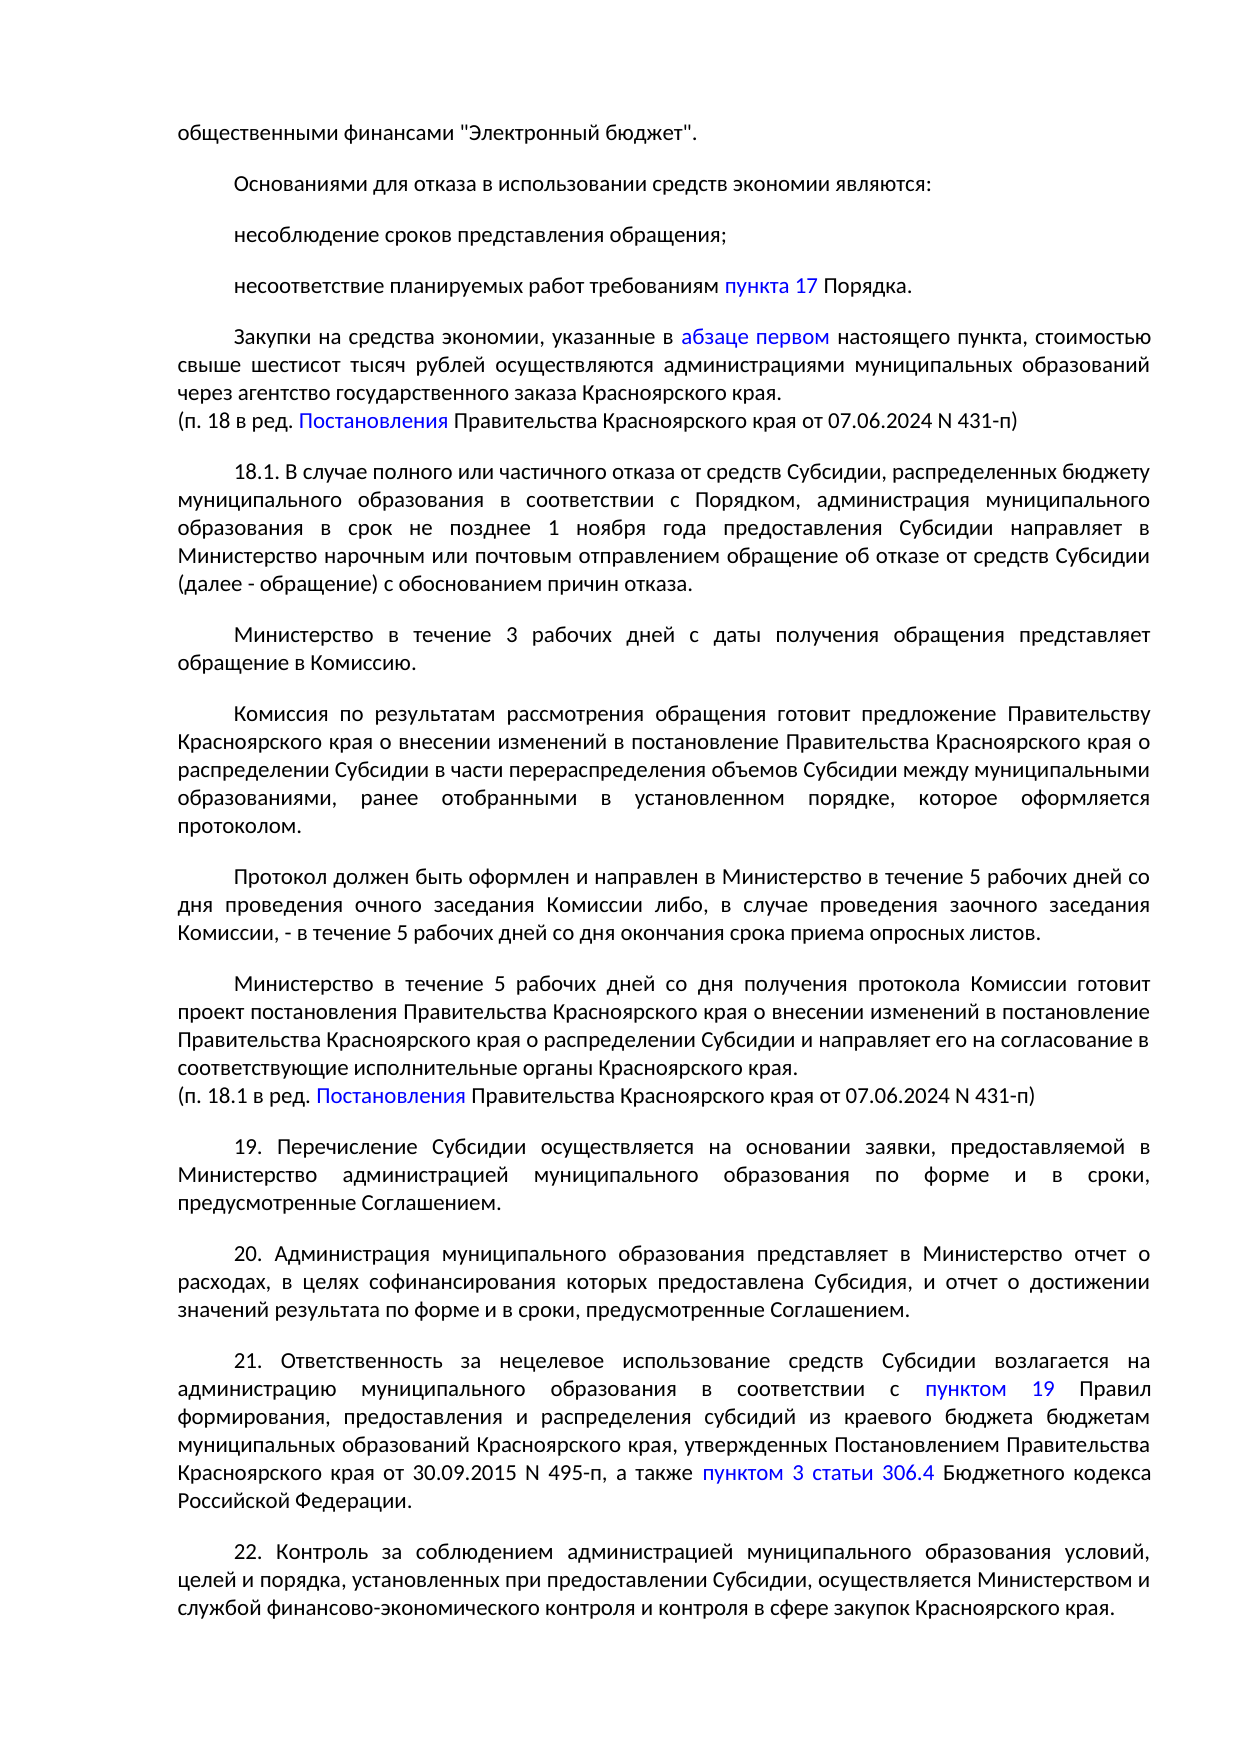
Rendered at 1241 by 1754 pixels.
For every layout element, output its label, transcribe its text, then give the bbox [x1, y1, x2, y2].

text Протокол должен быть оформлен и направлен в Министерство в течение 5 рабочих дней со дня проведения очного заседания Комиссии либо, в случае проведения заочного заседания Комиссии, - в течение 5 рабочих дней со дня окончания срока приема опросных листов. [177, 862, 1152, 946]
text 20. Администрация муниципального образования представляет в Министерство отчет о расходах, в целях софинансирования которых предоставлена Субсидия, и отчет о достижении значений результата по форме и в сроки, предусмотренные Соглашением. [177, 1239, 1152, 1323]
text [177, 118, 1152, 146]
text несоблюдение сроков представления обращения; [177, 220, 1152, 248]
text 18.1. В случае полного или частичного отказа от средств Субсидии, распределенных бюджету муниципального образования в соответствии с Порядком, администрация муниципального образования в срок не позднее 1 ноября года предоставления Субсидии направляет в Министерство нарочным или почтовым отправлением обращение об отказе от средств Субсидии (далее - обращение) с обоснованием причин отказа. [177, 457, 1152, 597]
text Министерство в течение 5 рабочих дней со дня получения протокола Комиссии готовит проект постановления Правительства Красноярского края о внесении изменений в постановление Правительства Красноярского края о распределении Субсидии и направляет его на согласование в соответствующие исполнительные органы Красноярского края. [177, 969, 1152, 1081]
text 21. Ответственность за нецелевое использование средств Субсидии возлагается на администрацию муниципального образования в соответствии с пунктом 19 Правил формирования, предоставления и распределения субсидий из краевого бюджета бюджетам муниципальных образований Красноярского края, утвержденных Постановлением Правительства Красноярского края от 30.09.2015 N 495-п, а также пунктом 3 статьи 306.4 Бюджетного кодекса Российской Федерации. [177, 1346, 1152, 1514]
text 19. Перечисление Субсидии осуществляется на основании заявки, предоставляемой в Министерство администрацией муниципального образования по форме и в сроки, предусмотренные Соглашением. [177, 1132, 1152, 1216]
text Закупки на средства экономии, указанные в абзаце первом настоящего пункта, стоимостью свыше шестисот тысяч рублей осуществляются администрациями муниципальных образований через агентство государственного заказа Красноярского края. [177, 322, 1152, 406]
text Основаниями для отказа в использовании средств экономии являются: [177, 169, 1152, 197]
text (п. 18.1 в ред. Постановления Правительства Красноярского края от 07.06.2024 N 431-п) [177, 1081, 1152, 1109]
text несоответствие планируемых работ требованиям пункта 17 Порядка. [177, 271, 1152, 299]
text Комиссия по результатам рассмотрения обращения готовит предложение Правительству Красноярского края о внесении изменений в постановление Правительства Красноярского края о распределении Субсидии в части перераспределения объемов Субсидии между муниципальными образованиями, ранее отобранными в установленном порядке, которое оформляется протоколом. [177, 699, 1152, 839]
text (п. 18 в ред. Постановления Правительства Красноярского края от 07.06.2024 N 431-п) [177, 406, 1152, 434]
text 22. Контроль за соблюдением администрацией муниципального образования условий, целей и порядка, установленных при предоставлении Субсидии, осуществляется Министерством и службой финансово-экономического контроля и контроля в сфере закупок Красноярского края. [177, 1537, 1152, 1621]
text Министерство в течение 3 рабочих дней с даты получения обращения представляет обращение в Комиссию. [177, 620, 1152, 676]
